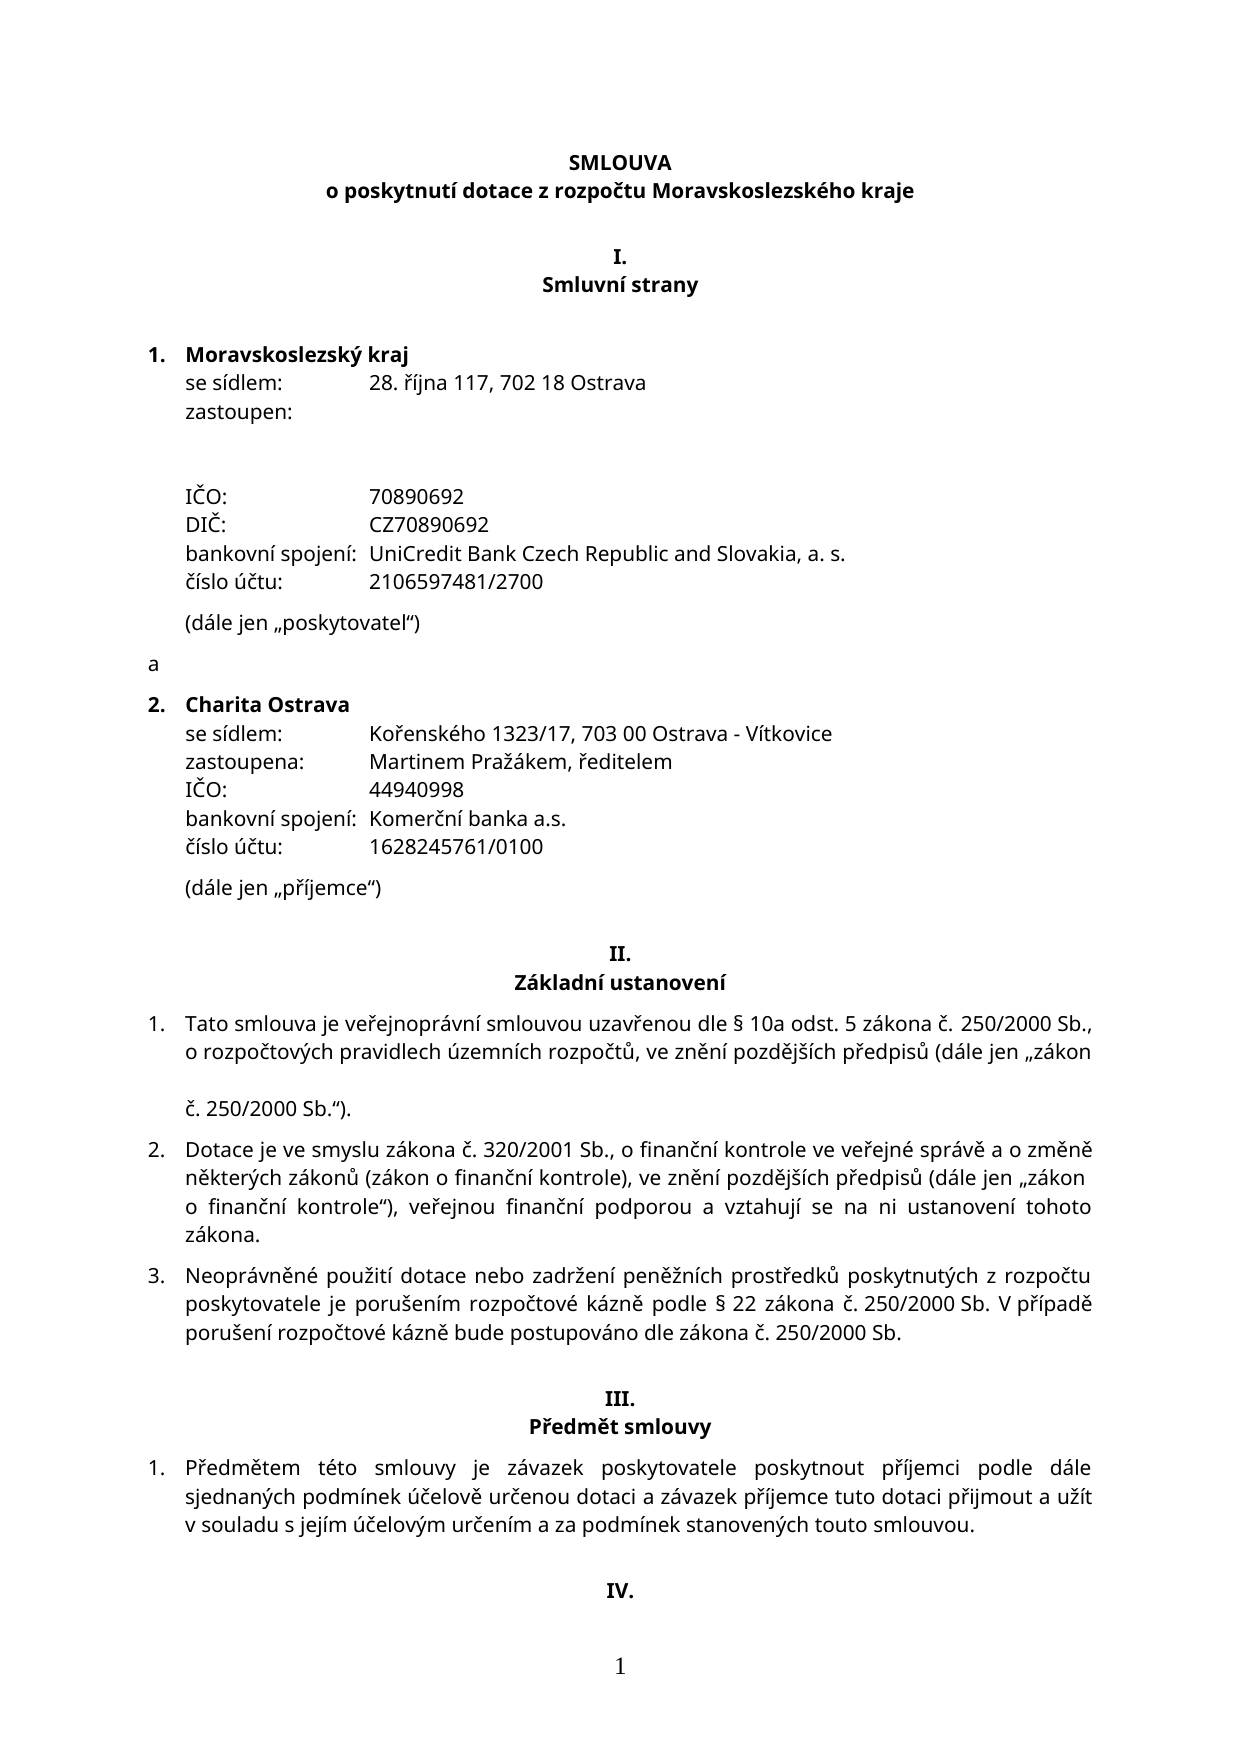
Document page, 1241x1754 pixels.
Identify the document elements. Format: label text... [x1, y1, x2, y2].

text se sídlem: 7, 702 18 Ostrava [185, 368, 1092, 397]
text se sídlem: Kořenského 1323/17, 703 00 Ostrava - Vítkovice [185, 719, 1092, 747]
text IČO: 44940998 [185, 776, 1092, 804]
text a [148, 649, 1092, 678]
text (dále jen „příjemce“) [185, 873, 1092, 902]
text bankovní spojení: Komerční banka a.s. [185, 804, 1092, 832]
text zastoupena: Martinem Pražákem, ředitelem [185, 747, 1092, 776]
text II. [148, 939, 1092, 968]
list Tato smlouva je veřejnoprávní smlouvou uzavřenou dle § 10a odst. 5 zákona č. 250/2000 Sb., o rozpočtových pravidlech územních rozpočtů, ve znění pozdějších předpisů (dále jen „zákon č. 250/2000 Sb.“). [148, 1009, 1092, 1122]
subtitle Smluvní strany [148, 271, 1092, 299]
list Předmětem této smlouvy je závazek poskytovatele poskytnout příjemci podle dále sjednaných podmínek účelově určenou dotaci a závazek příjemce tuto dotaci přijmout a užít v souladu s jejím účelovým určením a za podmínek stanovených touto smlouvou. [148, 1453, 1092, 1539]
subtitle Moravskoslezský kraj [148, 340, 1092, 368]
list Dotace je ve smyslu zákona č. 320/2001 Sb., o finanční kontrole ve veřejné správě a o změně některých zákonů (zákon o finanční kontrole), ve znění pozdějších předpisů (dále jen „zákon o finanční kontrole“), veřejnou finanční podporou a vztahují se na ni ustanovení tohoto zákona. [148, 1135, 1092, 1249]
text I. [148, 242, 1092, 271]
text číslo účtu: 2106597481/2700 [185, 567, 1092, 596]
text bankovní spojení: UniCredit Bank Czech Republic and Slovakia, a. s. [185, 539, 1092, 567]
text IV. [148, 1576, 1092, 1604]
text IČO: 70890692 [185, 482, 1092, 511]
text Základní ustanovení [148, 968, 1092, 996]
text (dále jen „poskytovatel“) [185, 608, 1092, 637]
text Předmět smlouvy [148, 1412, 1092, 1441]
list Neoprávněné použití dotace nebo zadržení peněžních prostředků poskytnutých z rozpočtu poskytovatele je porušením rozpočtové kázně podle § 22 zákona č. 250/2000 Sb. V případě porušení rozpočtové kázně bude postupováno dle zákona č. 250/2000 Sb. [148, 1261, 1092, 1346]
text číslo účtu: 1628245761/0100 [185, 832, 1092, 861]
text zastoupen: [185, 397, 1092, 425]
text III. [148, 1384, 1092, 1412]
subtitle Charita Ostrava [148, 690, 1092, 719]
title SMLOUVA [148, 148, 1092, 176]
text DIČ: CZ70890692 [185, 511, 1092, 539]
text o poskytnutí dotace z rozpočtu Moravskoslezského kraje [148, 176, 1092, 204]
